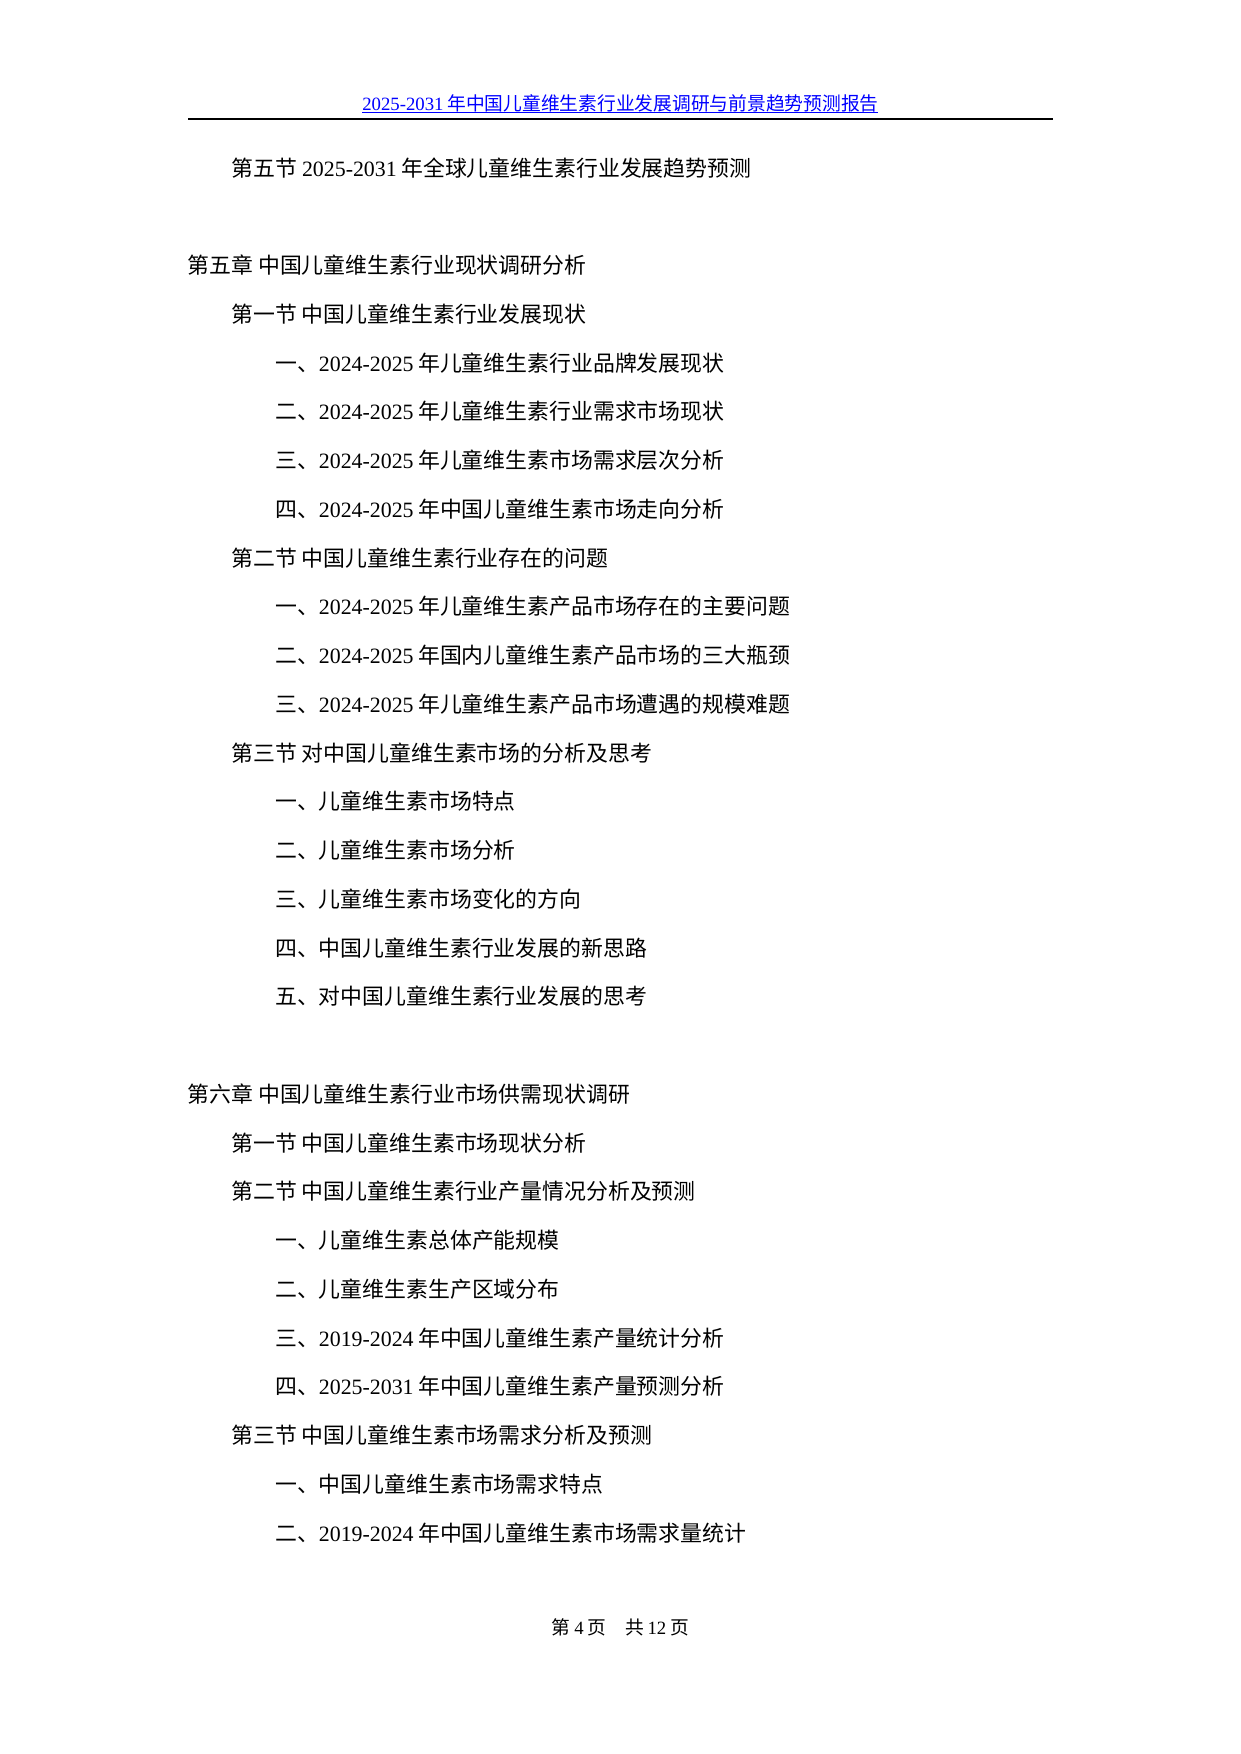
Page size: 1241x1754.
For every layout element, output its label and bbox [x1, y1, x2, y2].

text [187, 150, 1053, 1548]
